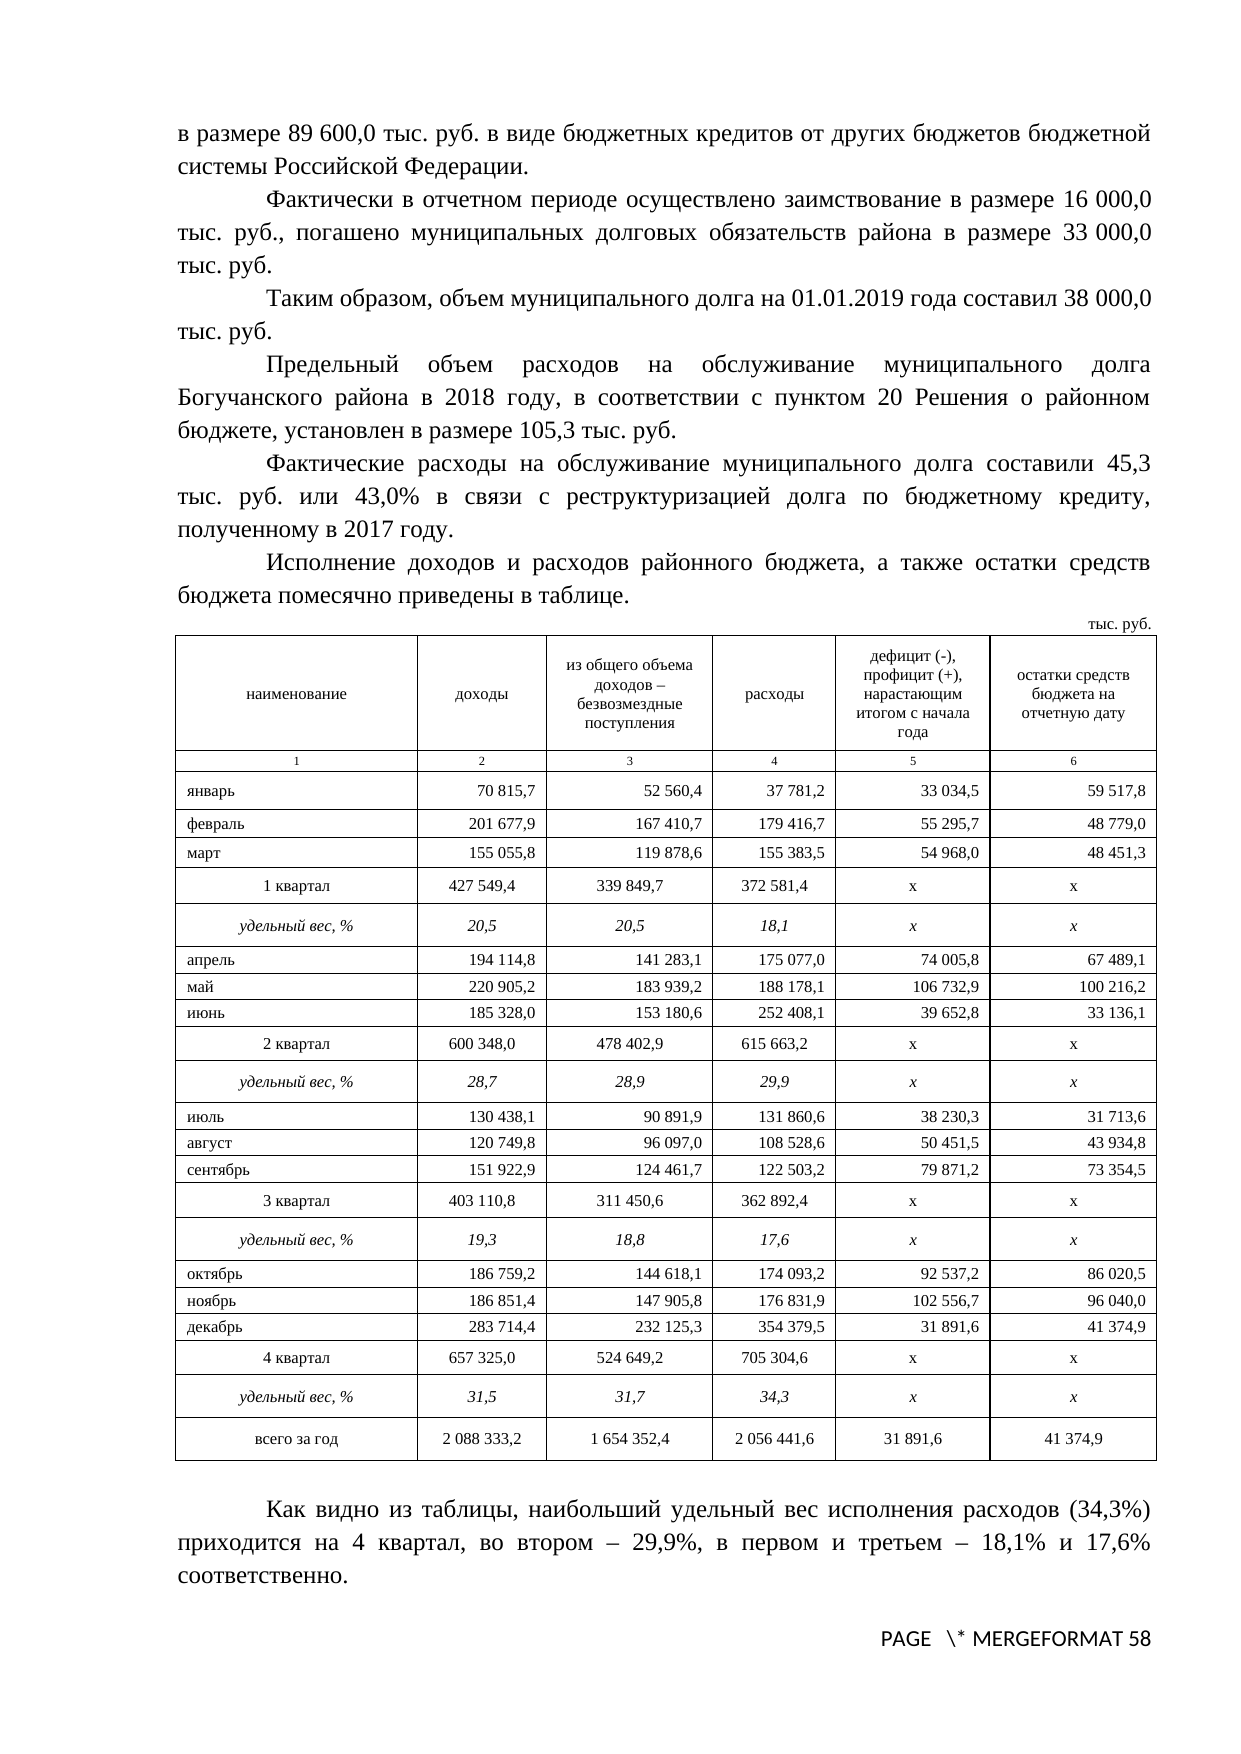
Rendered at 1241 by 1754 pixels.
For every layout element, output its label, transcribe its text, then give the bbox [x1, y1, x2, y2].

table_cell 141 283,1 [547, 947, 712, 972]
table_cell 705 304,6 [713, 1341, 835, 1374]
table_cell май [176, 974, 417, 999]
list Как видно из таблицы, наибольший удельный вес исполнения расходов (34,3%) приходится на 4 квартал, во втором – 29,9%, в первом и третьем – 18,1% и 17,6% соответственно. [177, 1494, 1152, 1588]
table_cell 79 871,2 [836, 1156, 989, 1182]
table_cell 31 891,6 [836, 1418, 989, 1460]
table_cell 220 905,2 [418, 974, 546, 999]
table_cell 188 178,1 [713, 974, 835, 999]
table_cell 48 779,0 [991, 810, 1156, 837]
table_cell 28,9 [547, 1061, 712, 1102]
table_cell апрель [176, 947, 417, 972]
table_cell удельный вес, % [176, 1375, 417, 1417]
table_cell 6 [991, 751, 1156, 771]
table_cell март [176, 838, 417, 867]
table_cell 478 402,9 [547, 1027, 712, 1060]
table_cell 39 652,8 [836, 1000, 989, 1026]
table_cell 362 892,4 [713, 1183, 835, 1217]
table_cell 3 квартал [176, 1183, 417, 1217]
table_cell 119 878,6 [547, 838, 712, 867]
list Предельный объем расходов на обслуживание муниципального долга Богучанского района в 2018 году, в соответствии с пунктом 20 Решения о районном бюджете, установлен в размере 105,3 тыс. руб. [177, 349, 1152, 444]
table_cell 167 410,7 [547, 810, 712, 837]
table_cell 2 056 441,6 [713, 1418, 835, 1460]
table_cell 43 934,8 [991, 1130, 1156, 1155]
table_cell 54 968,0 [836, 838, 989, 867]
table_cell удельный вес, % [176, 904, 417, 946]
table_cell 96 097,0 [547, 1130, 712, 1155]
table_cell 147 905,8 [547, 1288, 712, 1313]
table_cell х [991, 1027, 1156, 1060]
table_cell удельный вес, % [176, 1061, 417, 1102]
list Фактические расходы на обслуживание муниципального долга составили 45,3 тыс. руб. или 43,0% в связи с реструктуризацией долга по бюджетному кредиту, полученному в 2017 году. [177, 448, 1152, 543]
table_cell 131 860,6 [713, 1103, 835, 1129]
table_cell 31,5 [418, 1375, 546, 1417]
table_cell 174 093,2 [713, 1261, 835, 1287]
list тыс. руб. [177, 613, 1152, 633]
table_cell 144 618,1 [547, 1261, 712, 1287]
table_cell 179 416,7 [713, 810, 835, 837]
table_cell 59 517,8 [991, 772, 1156, 809]
list Таким образом, объем муниципального долга на 01.01.2019 года составил 38 000,0 тыс. руб. [177, 283, 1152, 345]
table_cell 48 451,3 [991, 838, 1156, 867]
table_cell 34,3 [713, 1375, 835, 1417]
table_cell 20,5 [418, 904, 546, 946]
table_cell 657 325,0 [418, 1341, 546, 1374]
table_cell 339 849,7 [547, 868, 712, 903]
table_cell х [991, 1341, 1156, 1374]
table_cell 38 230,3 [836, 1103, 989, 1129]
table_cell 183 939,2 [547, 974, 712, 999]
table_cell 20,5 [547, 904, 712, 946]
table_cell 1 654 352,4 [547, 1418, 712, 1460]
table_cell 232 125,3 [547, 1314, 712, 1340]
table_cell январь [176, 772, 417, 809]
table_cell 4 [713, 751, 835, 771]
table_cell ноябрь [176, 1288, 417, 1313]
table_cell 252 408,1 [713, 1000, 835, 1026]
table_cell 153 180,6 [547, 1000, 712, 1026]
list Фактически в отчетном периоде осуществлено заимствование в размере 16 000,0 тыс. руб., погашено муниципальных долговых обязательств района в размере 33 000,0 тыс. руб. [177, 184, 1152, 279]
table_cell 372 581,4 [713, 868, 835, 903]
table_cell 29,9 [713, 1061, 835, 1102]
table_cell 70 815,7 [418, 772, 546, 809]
table_cell 18,8 [547, 1218, 712, 1260]
table_cell август [176, 1130, 417, 1155]
table_cell 2 088 333,2 [418, 1418, 546, 1460]
table_cell сентябрь [176, 1156, 417, 1182]
table_cell октябрь [176, 1261, 417, 1287]
table_cell 28,7 [418, 1061, 546, 1102]
table_cell 176 831,9 [713, 1288, 835, 1313]
table_cell всего за год [176, 1418, 417, 1460]
table_cell 403 110,8 [418, 1183, 546, 1217]
table_cell 73 354,5 [991, 1156, 1156, 1182]
table_cell 600 348,0 [418, 1027, 546, 1060]
table_cell 96 040,0 [991, 1288, 1156, 1313]
table_cell х [991, 904, 1156, 946]
table_cell 186 851,4 [418, 1288, 546, 1313]
table_cell 108 528,6 [713, 1130, 835, 1155]
table_cell 92 537,2 [836, 1261, 989, 1287]
table_cell 55 295,7 [836, 810, 989, 837]
table_cell х [836, 1218, 989, 1260]
table_cell июнь [176, 1000, 417, 1026]
table_cell х [836, 1341, 989, 1374]
table_cell 151 922,9 [418, 1156, 546, 1182]
table_cell 201 677,9 [418, 810, 546, 837]
table_cell х [991, 1061, 1156, 1102]
table_cell 31 713,6 [991, 1103, 1156, 1129]
table_cell 524 649,2 [547, 1341, 712, 1374]
table_cell 5 [836, 751, 989, 771]
table_cell февраль [176, 810, 417, 837]
table_cell 175 077,0 [713, 947, 835, 972]
table_cell 615 663,2 [713, 1027, 835, 1060]
table_cell х [836, 1061, 989, 1102]
table_cell х [991, 868, 1156, 903]
table_cell х [836, 868, 989, 903]
list Исполнение доходов и расходов районного бюджета, а также остатки средств бюджета помесячно приведены в таблице. [177, 547, 1152, 609]
table_cell 41 374,9 [991, 1418, 1156, 1460]
table_cell декабрь [176, 1314, 417, 1340]
table_cell 3 [547, 751, 712, 771]
table_cell 41 374,9 [991, 1314, 1156, 1340]
table_cell х [836, 1183, 989, 1217]
table_header доходы [418, 636, 546, 750]
table_cell 50 451,5 [836, 1130, 989, 1155]
table_cell 33 034,5 [836, 772, 989, 809]
table_cell 155 055,8 [418, 838, 546, 867]
table_cell х [836, 1027, 989, 1060]
table_header наименование [176, 636, 417, 750]
table_cell 33 136,1 [991, 1000, 1156, 1026]
table_cell 354 379,5 [713, 1314, 835, 1340]
table_cell 67 489,1 [991, 947, 1156, 972]
table_cell х [991, 1375, 1156, 1417]
table_cell 1 [176, 751, 417, 771]
table_cell 86 020,5 [991, 1261, 1156, 1287]
table_header из общего объема доходов – безвозмездные поступления [547, 636, 712, 750]
table_cell 122 503,2 [713, 1156, 835, 1182]
table_cell 2 [418, 751, 546, 771]
table_cell июль [176, 1103, 417, 1129]
table_cell 31,7 [547, 1375, 712, 1417]
table_header остатки средств бюджета на отчетную дату [991, 636, 1156, 750]
table_cell удельный вес, % [176, 1218, 417, 1260]
table_cell 194 114,8 [418, 947, 546, 972]
table_cell 124 461,7 [547, 1156, 712, 1182]
table_cell 283 714,4 [418, 1314, 546, 1340]
table_cell 18,1 [713, 904, 835, 946]
table_header расходы [713, 636, 835, 750]
table_cell 311 450,6 [547, 1183, 712, 1217]
table_cell 102 556,7 [836, 1288, 989, 1313]
table_cell 155 383,5 [713, 838, 835, 867]
table_cell х [991, 1218, 1156, 1260]
table_header дефицит (-), профицит (+), нарастающим итогом с начала года [836, 636, 989, 750]
table_cell 17,6 [713, 1218, 835, 1260]
table_cell 130 438,1 [418, 1103, 546, 1129]
table_cell 186 759,2 [418, 1261, 546, 1287]
table_cell 2 квартал [176, 1027, 417, 1060]
table_cell х [836, 904, 989, 946]
table_cell 185 328,0 [418, 1000, 546, 1026]
table_cell 4 квартал [176, 1341, 417, 1374]
table_cell 90 891,9 [547, 1103, 712, 1129]
table_cell х [991, 1183, 1156, 1217]
table_cell 52 560,4 [547, 772, 712, 809]
table_cell 1 квартал [176, 868, 417, 903]
table_cell 100 216,2 [991, 974, 1156, 999]
table_cell 74 005,8 [836, 947, 989, 972]
table_cell 19,3 [418, 1218, 546, 1260]
table_cell 427 549,4 [418, 868, 546, 903]
table_cell х [836, 1375, 989, 1417]
table_cell 120 749,8 [418, 1130, 546, 1155]
table_cell 37 781,2 [713, 772, 835, 809]
table_cell 106 732,9 [836, 974, 989, 999]
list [177, 118, 1152, 180]
table_cell 31 891,6 [836, 1314, 989, 1340]
